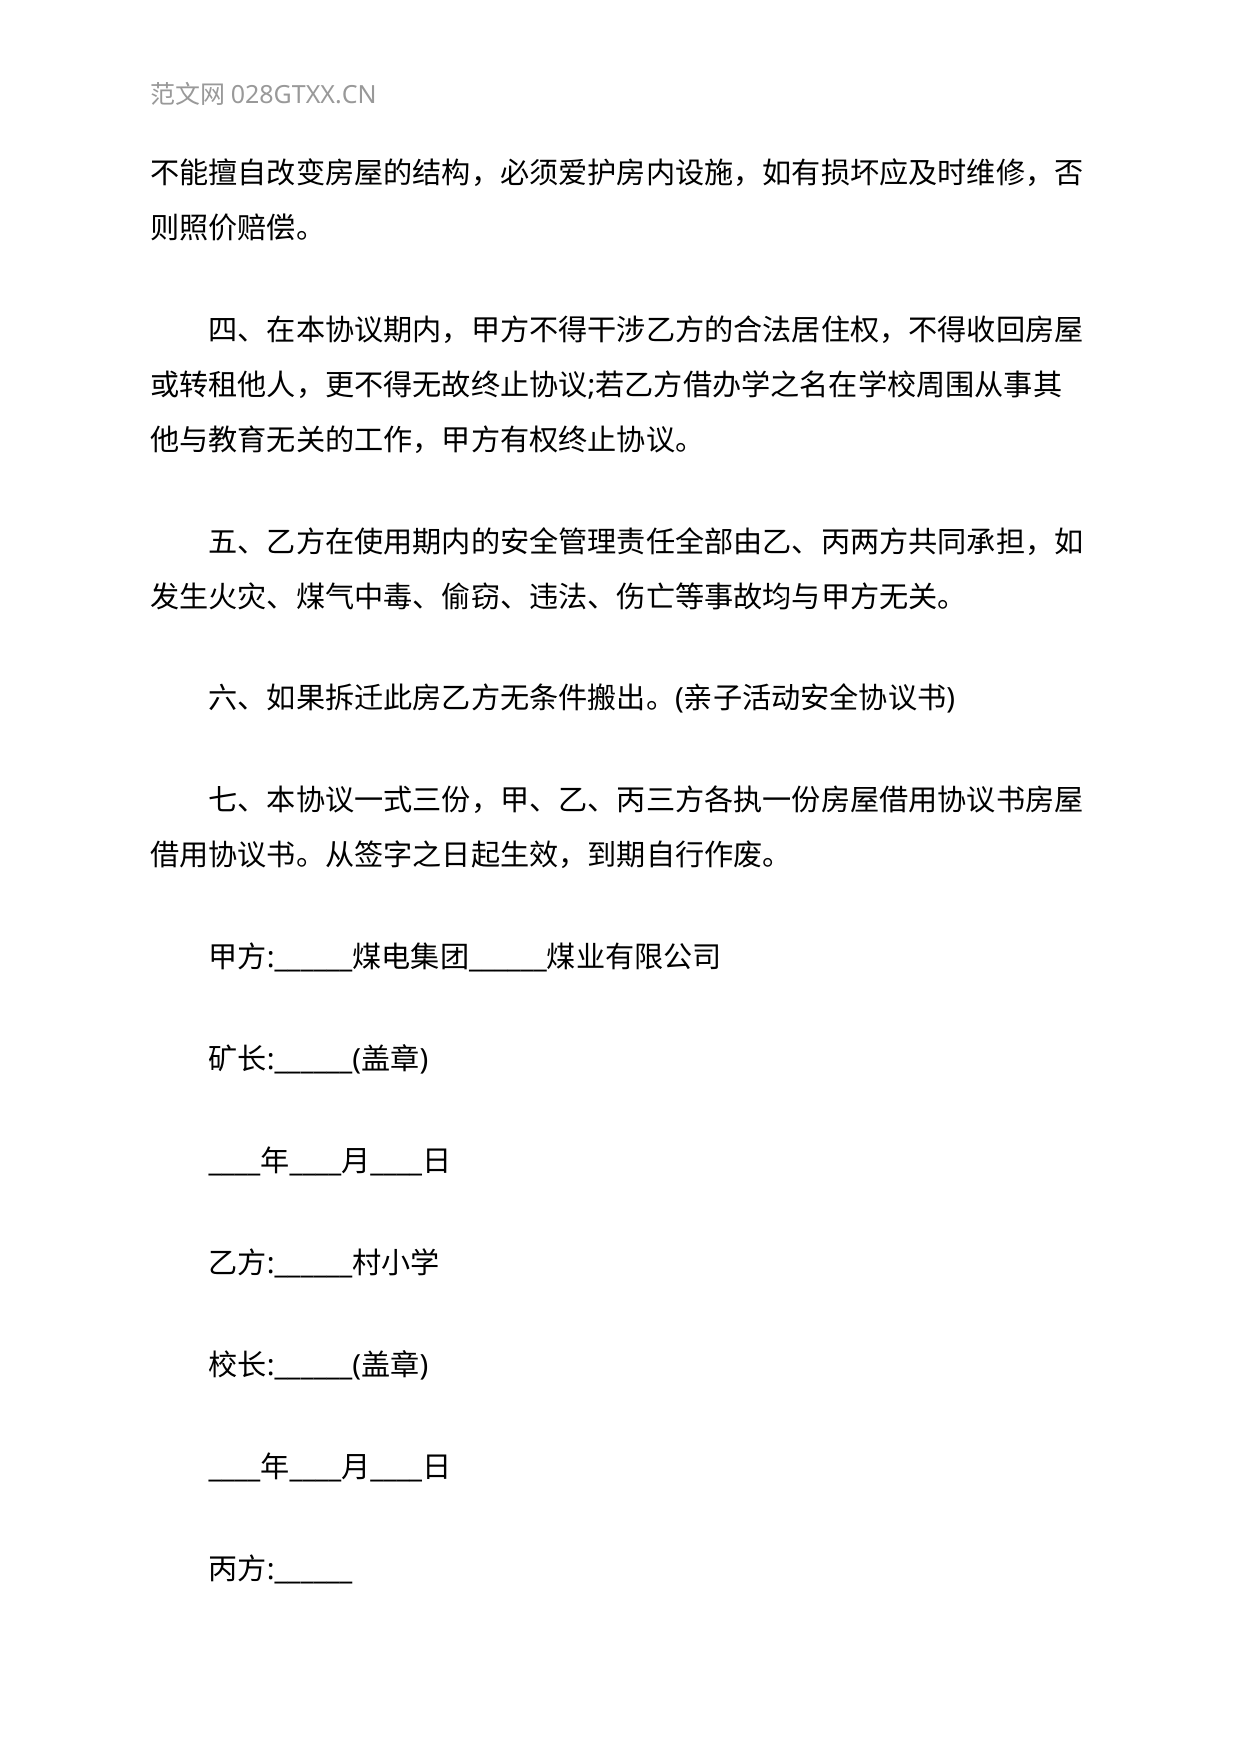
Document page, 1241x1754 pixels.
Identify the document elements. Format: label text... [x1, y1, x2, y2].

text 丙方:______ [150, 1546, 1090, 1588]
text 甲方:______煤电集团______煤业有限公司 [150, 934, 1090, 976]
text 矿长:______(盖章) [150, 1036, 1090, 1078]
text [150, 150, 1090, 247]
text 五、乙方在使用期内的安全管理责任全部由乙、丙两方共同承担，如发生火灾、煤气中毒、偷窃、违法、伤亡等事故均与甲方无关。 [150, 518, 1090, 616]
text ____年____月____日 [150, 1443, 1090, 1486]
text 校长:______(盖章) [150, 1342, 1090, 1384]
text 乙方:______村小学 [150, 1239, 1090, 1282]
text ____年____月____日 [150, 1138, 1090, 1180]
text 七、本协议一式三份，甲、乙、丙三方各执一份房屋借用协议书房屋借用协议书。从签字之日起生效，到期自行作废。 [150, 777, 1090, 874]
text 六、如果拆迁此房乙方无条件搬出。(亲子活动安全协议书) [150, 675, 1090, 717]
text 四、在本协议期内，甲方不得干涉乙方的合法居住权，不得收回房屋或转租他人，更不得无故终止协议;若乙方借办学之名在学校周围从事其他与教育无关的工作，甲方有权终止协议。 [150, 307, 1090, 459]
